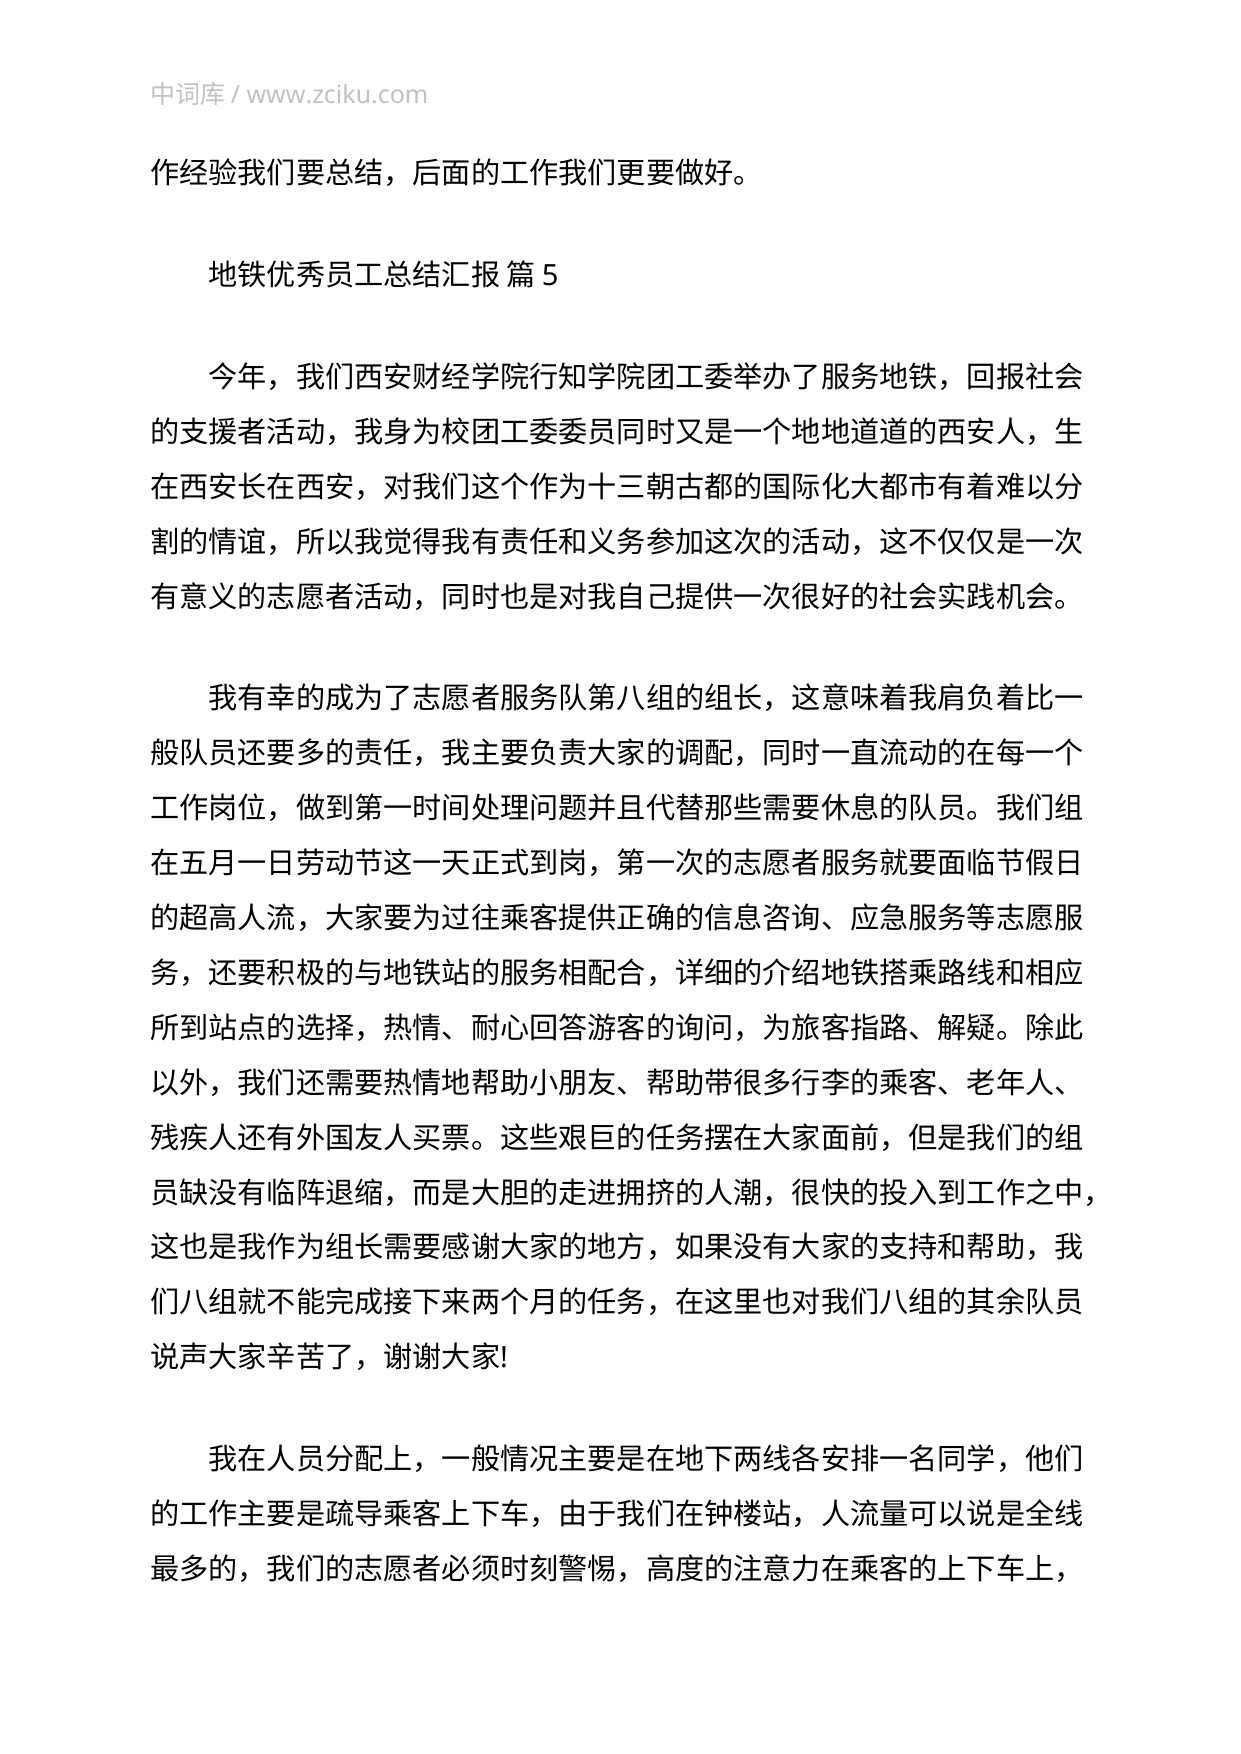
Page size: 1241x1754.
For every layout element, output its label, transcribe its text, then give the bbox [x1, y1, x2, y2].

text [150, 1436, 1090, 1588]
text 今年，我们西安财经学院行知学院团工委举办了服务地铁，回报社会的支援者活动，我身为校团工委委员同时又是一个地地道道的西安人，生在西安长在西安，对我们这个作为十三朝古都的国际化大都市有着难以分割的情谊，所以我觉得我有责任和义务参加这次的活动，这不仅仅是一次有意义的志愿者活动，同时也是对我自己提供一次很好的社会实践机会。 [150, 354, 1090, 616]
text 地铁优秀员工总结汇报 篇5 [150, 252, 1090, 294]
text 我有幸的成为了志愿者服务队第八组的组长，这意味着我肩负着比一般队员还要多的责任，我主要负责大家的调配，同时一直流动的在每一个工作岗位，做到第一时间处理问题并且代替那些需要休息的队员。我们组在五月一日劳动节这一天正式到岗，第一次的志愿者服务就要面临节假日的超高人流，大家要为过往乘客提供正确的信息咨询、应急服务等志愿服务，还要积极的与地铁站的服务相配合，详细的介绍地铁搭乘路线和相应所到站点的选择，热情、耐心回答游客的询问，为旅客指路、解疑。除此以外，我们还需要热情地帮助小朋友、帮助带很多行李的乘客、老年人、残疾人还有外国友人买票。这些艰巨的任务摆在大家面前，但是我们的组员缺没有临阵退缩，而是大胆的走进拥挤的人潮，很快的投入到工作之中，这也是我作为组长需要感谢大家的地方，如果没有大家的支持和帮助，我们八组就不能完成接下来两个月的任务，在这里也对我们八组的其余队员说声大家辛苦了，谢谢大家! [150, 675, 1090, 1376]
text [150, 150, 1090, 192]
